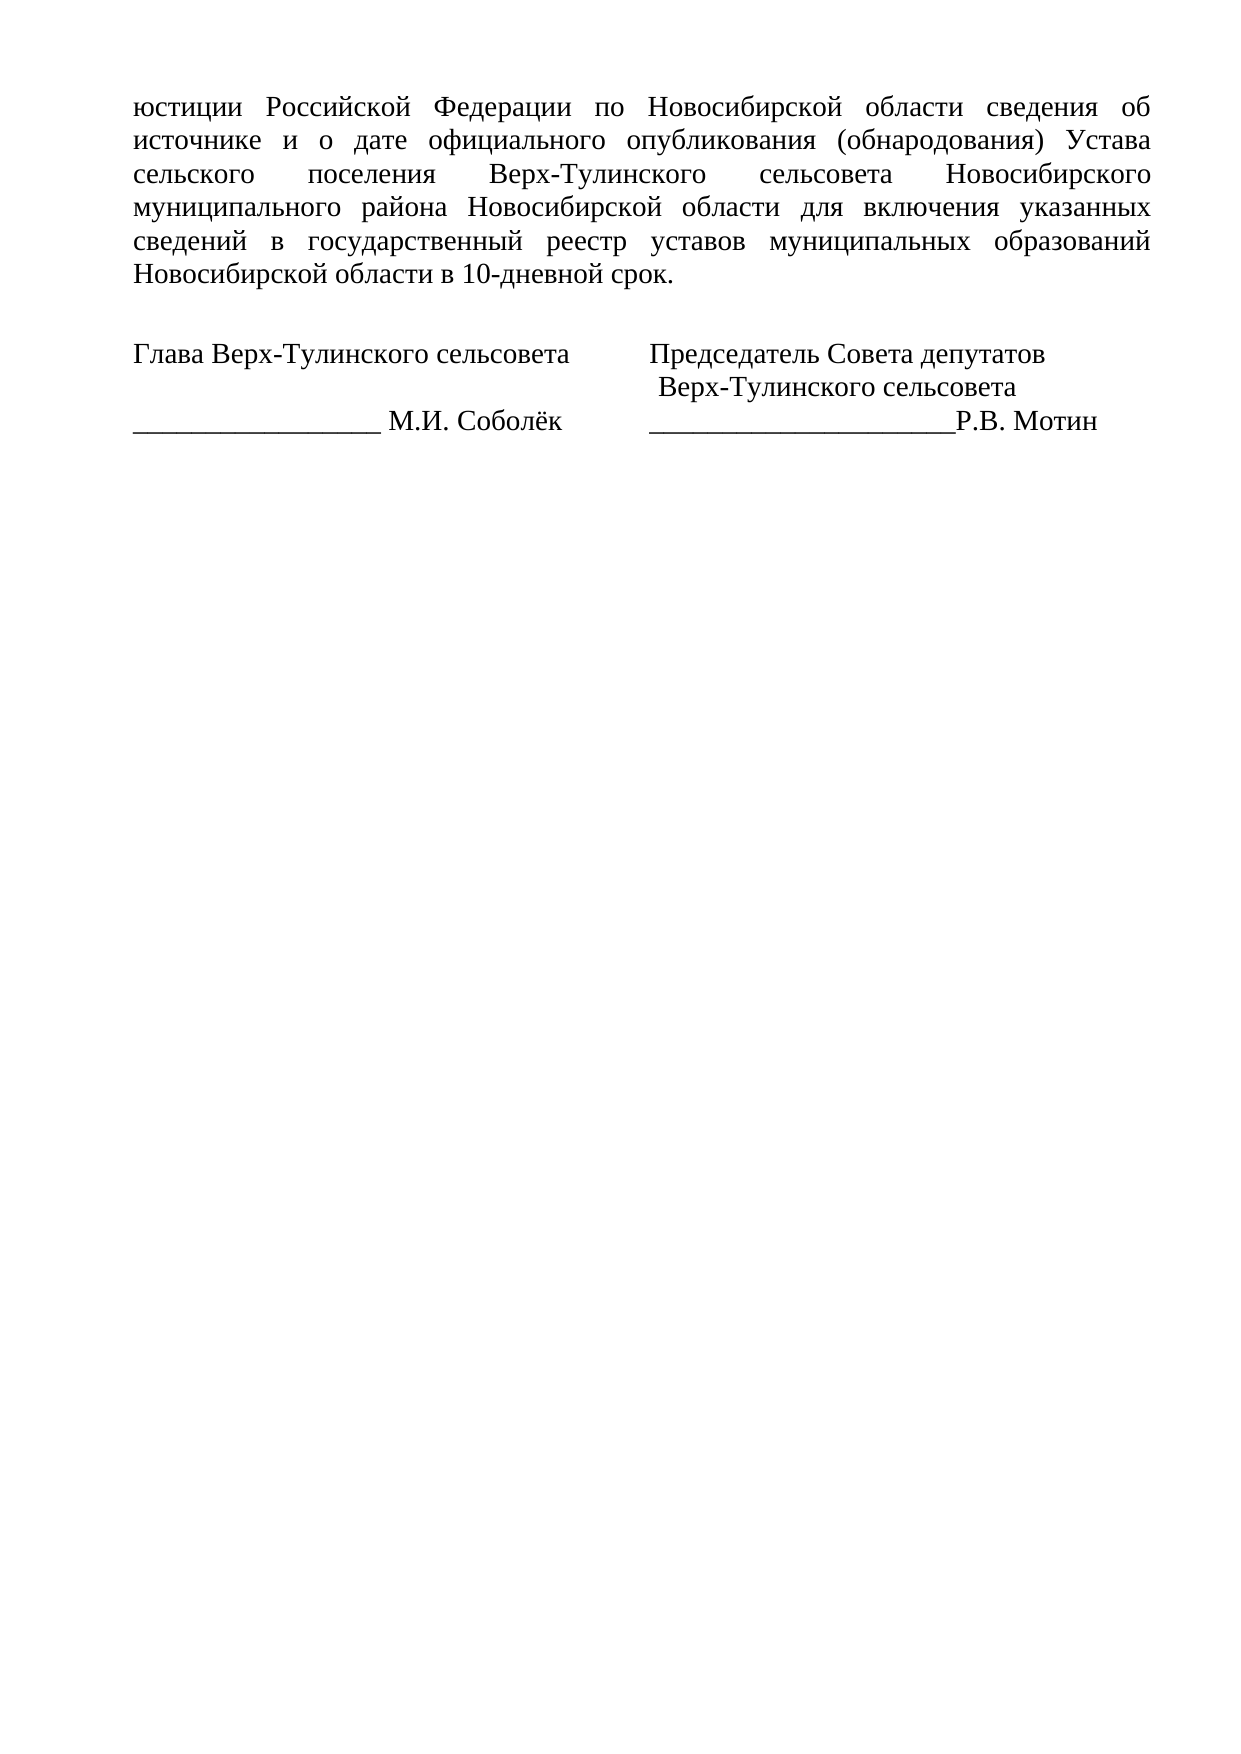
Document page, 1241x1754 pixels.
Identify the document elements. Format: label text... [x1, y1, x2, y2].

text _________________ М.И. Соболёк _____________________Р.В. Мотин [133, 403, 1152, 437]
text Глава Верх-Тулинского сельсовета Председатель Совета депутатов [133, 336, 1152, 369]
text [133, 89, 1152, 290]
text Верх-Тулинского сельсовета [133, 369, 1152, 403]
